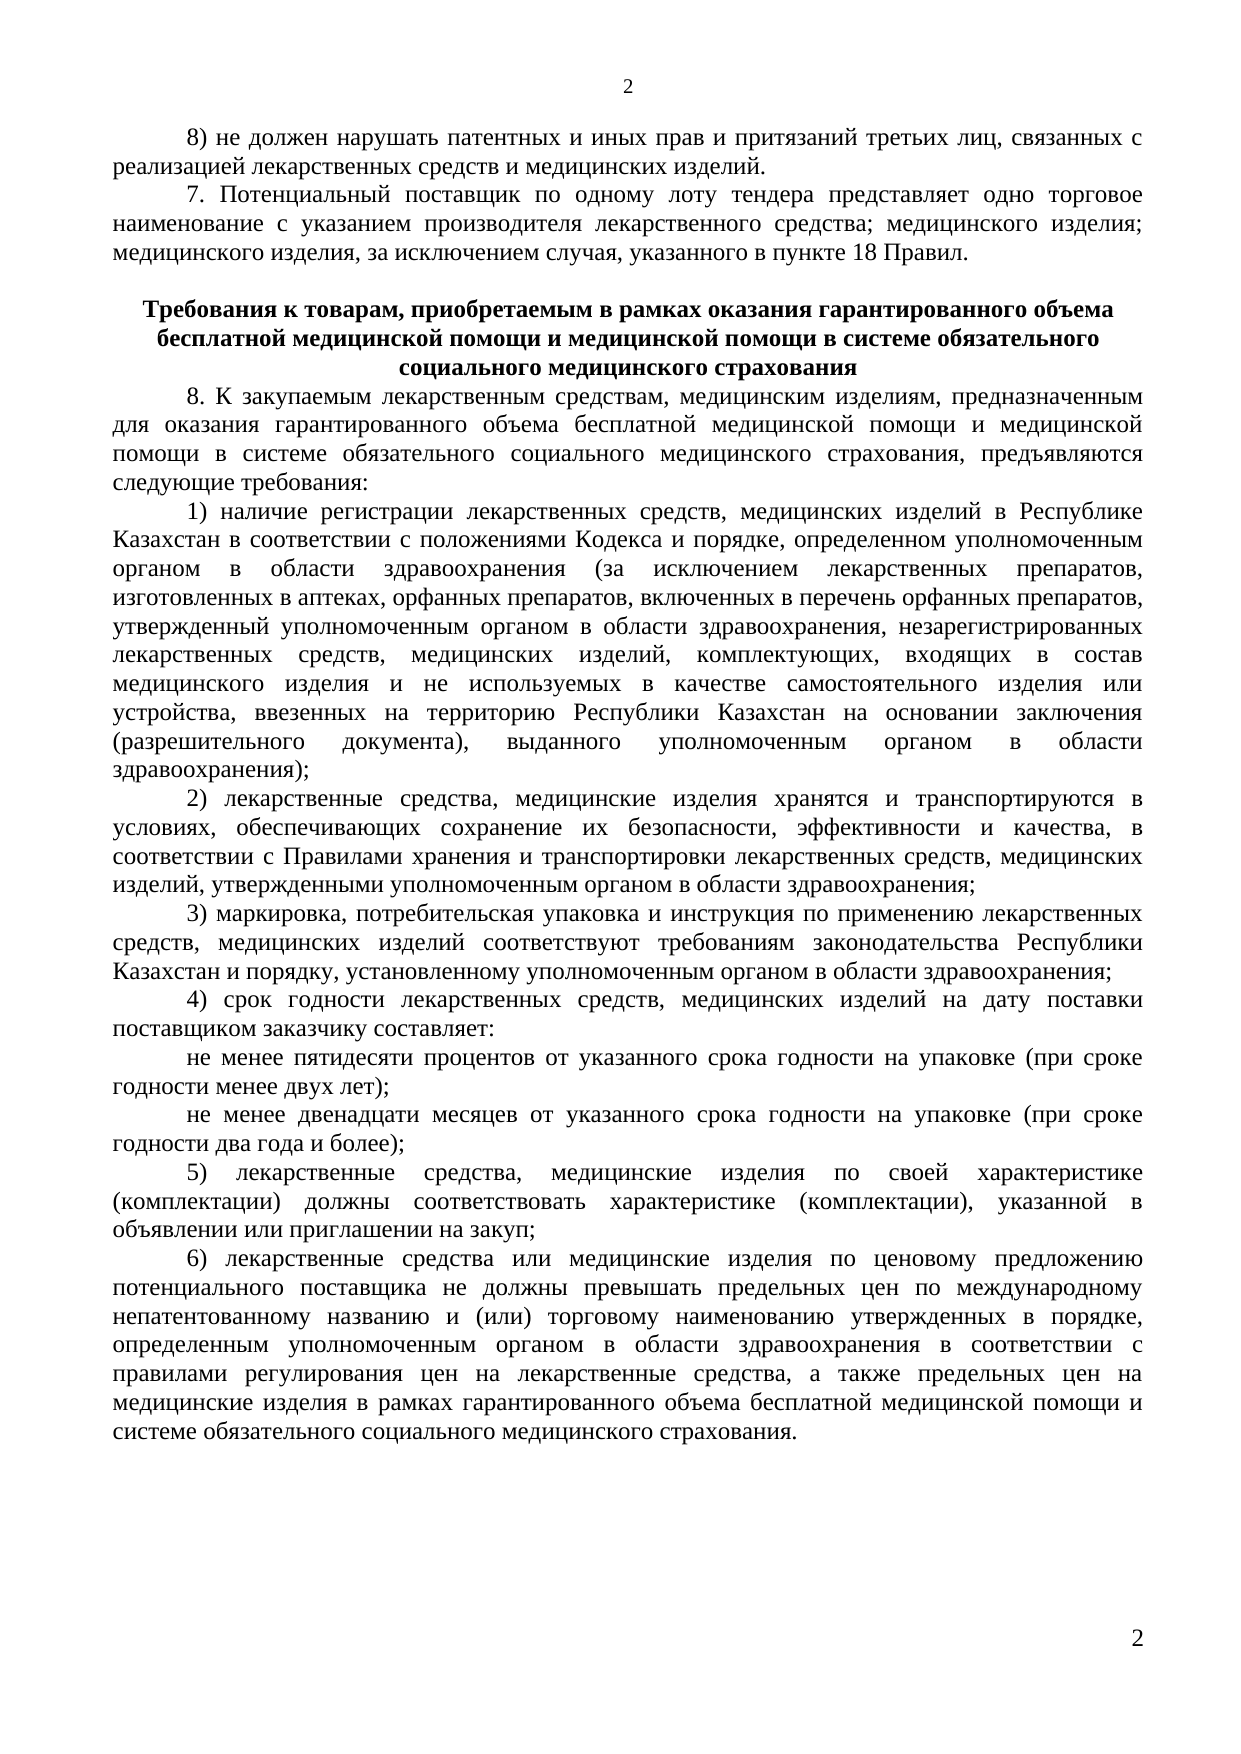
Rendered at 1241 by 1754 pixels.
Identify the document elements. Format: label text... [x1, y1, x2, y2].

text 8) не должен нарушать патентных и иных прав и притязаний третьих лиц, связанных с реализацией лекарственных средств и медицинских изделий. [112, 122, 1144, 179]
text 6) лекарственные средства или медицинские изделия по ценовому предложению потенциального поставщика не должны превышать предельных цен по международному непатентованному названию и (или) торговому наименованию утвержденных в порядке, определенным уполномоченным органом в области здравоохранения в соответствии с правилами регулирования цен на лекарственные средства, а также предельных цен на медицинские изделия в рамках гарантированного объема бесплатной медицинской помощи и системе обязательного социального медицинского страхования. [112, 1243, 1144, 1444]
text Требования к товарам, приобретаемым в рамках оказания гарантированного объема бесплатной медицинской помощи и медицинской помощи в системе обязательного социального медицинского страхования [112, 294, 1144, 381]
text не менее двенадцати месяцев от указанного срока годности на упаковке (при сроке годности два года и более); [112, 1099, 1144, 1157]
text 1) наличие регистрации лекарственных средств, медицинских изделий в Республике Казахстан в соответствии с положениями Кодекса и порядке, определенном уполномоченным органом в области здравоохранения (за исключением лекарственных препаратов, изготовленных в аптеках, орфанных препаратов, включенных в перечень орфанных препаратов, утвержденный уполномоченным органом в области здравоохранения, незарегистрированных лекарственных средств, медицинских изделий, комплектующих, входящих в состав медицинского изделия и не используемых в качестве самостоятельного изделия или устройства, ввезенных на территорию Республики Казахстан на основании заключения (разрешительного документа), выданного уполномоченным органом в области здравоохранения); [112, 496, 1144, 783]
text 5) лекарственные средства, медицинские изделия по своей характеристике (комплектации) должны соответствовать характеристике (комплектации), указанной в объявлении или приглашении на закуп; [112, 1157, 1144, 1243]
text 2) лекарственные средства, медицинские изделия хранятся и транспортируются в условиях, обеспечивающих сохранение их безопасности, эффективности и качества, в соответствии с Правилами хранения и транспортировки лекарственных средств, медицинских изделий, утвержденными уполномоченным органом в области здравоохранения; [112, 783, 1144, 898]
text 8. К закупаемым лекарственным средствам, медицинским изделиям, предназначенным для оказания гарантированного объема бесплатной медицинской помощи и медицинской помощи в системе обязательного социального медицинского страхования, предъявляются следующие требования: [112, 381, 1144, 496]
text 7. Потенциальный поставщик по одному лоту тендера представляет одно торговое наименование с указанием производителя лекарственного средства; медицинского изделия; медицинского изделия, за исключением случая, указанного в пункте 18 Правил. [112, 179, 1144, 266]
text 3) маркировка, потребительская упаковка и инструкция по применению лекарственных средств, медицинских изделий соответствуют требованиям законодательства Республики Казахстан и порядку, установленному уполномоченным органом в области здравоохранения; [112, 898, 1144, 984]
text 4) срок годности лекарственных средств, медицинских изделий на дату поставки поставщиком заказчику составляет: [112, 984, 1144, 1042]
text не менее пятидесяти процентов от указанного срока годности на упаковке (при сроке годности менее двух лет); [112, 1042, 1144, 1099]
